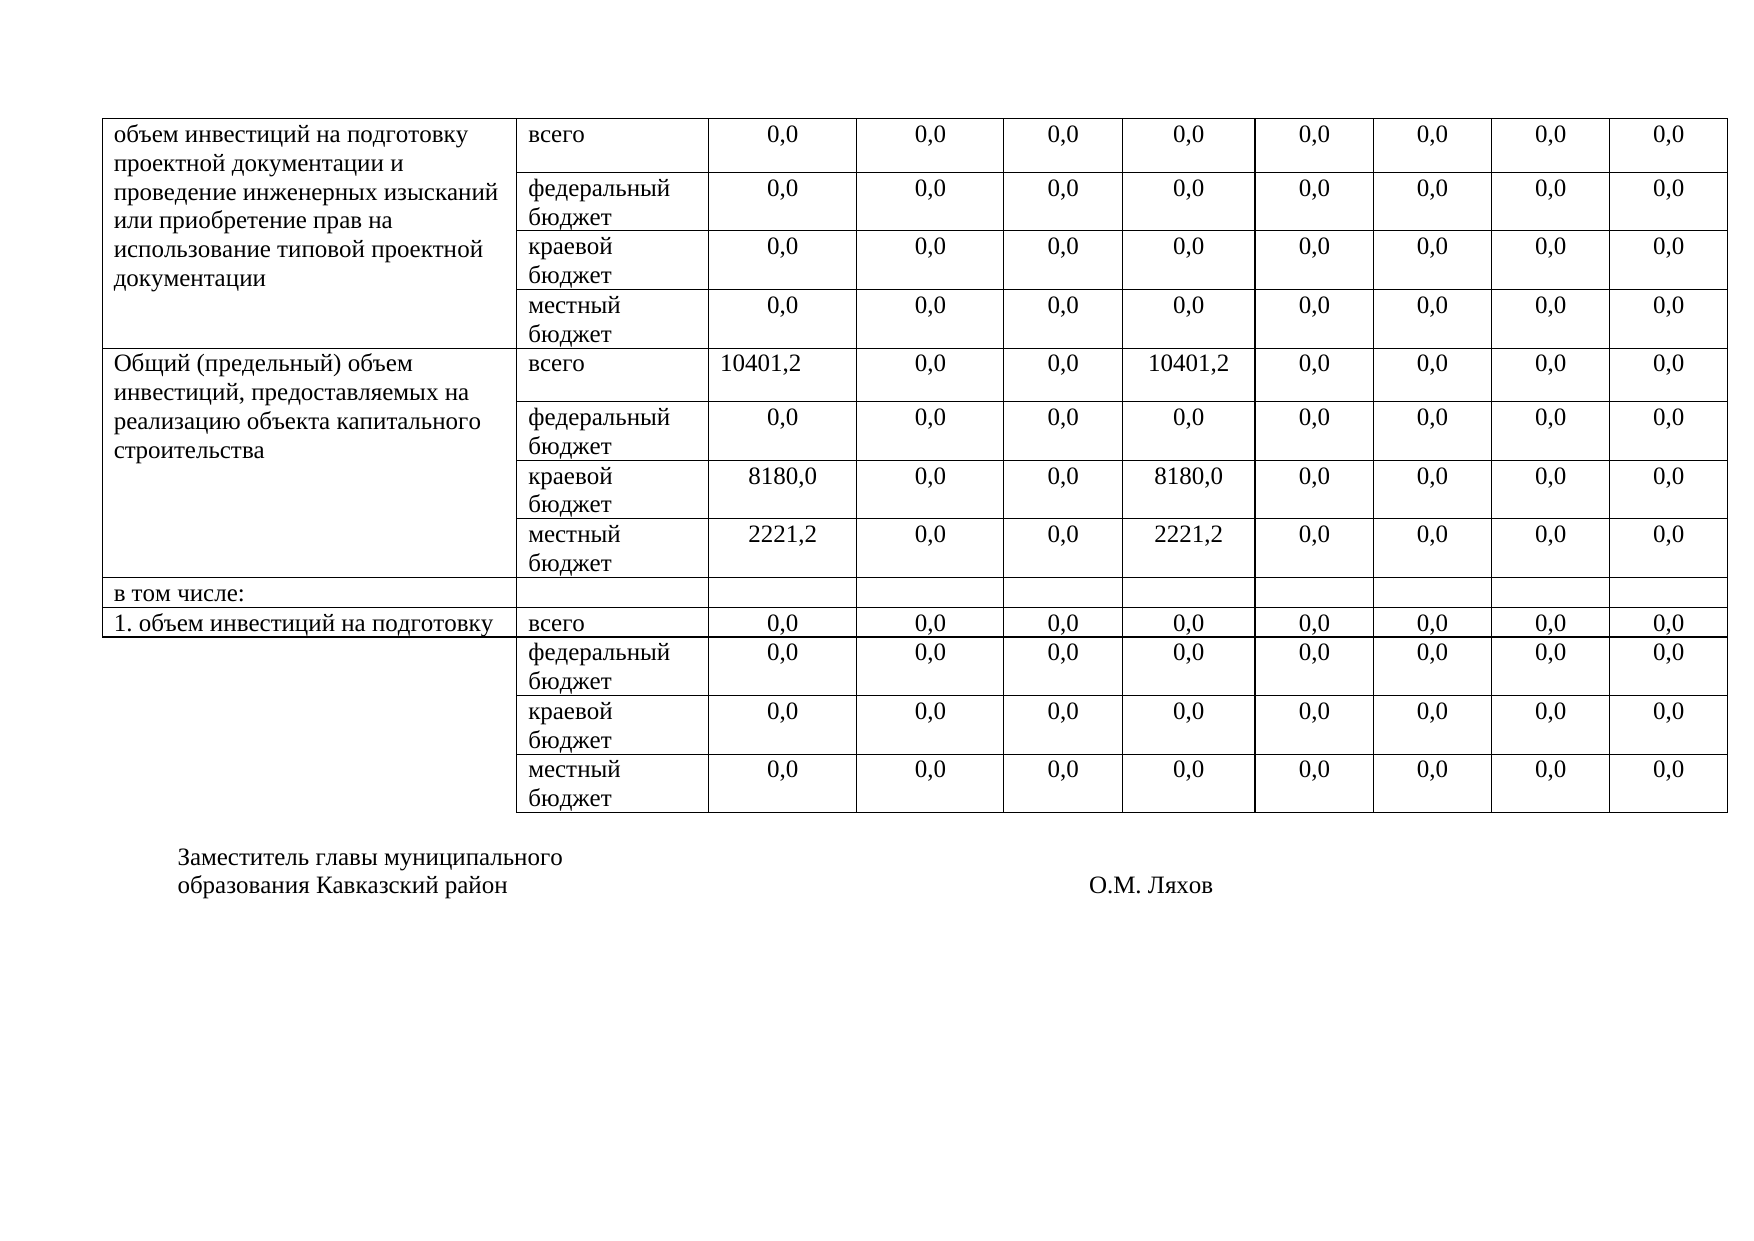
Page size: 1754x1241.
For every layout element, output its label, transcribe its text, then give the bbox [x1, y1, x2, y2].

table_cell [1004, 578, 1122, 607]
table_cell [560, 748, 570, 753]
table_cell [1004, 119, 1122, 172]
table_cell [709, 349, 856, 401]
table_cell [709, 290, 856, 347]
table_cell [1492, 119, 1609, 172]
text Заместитель главы муниципального [177, 842, 1695, 871]
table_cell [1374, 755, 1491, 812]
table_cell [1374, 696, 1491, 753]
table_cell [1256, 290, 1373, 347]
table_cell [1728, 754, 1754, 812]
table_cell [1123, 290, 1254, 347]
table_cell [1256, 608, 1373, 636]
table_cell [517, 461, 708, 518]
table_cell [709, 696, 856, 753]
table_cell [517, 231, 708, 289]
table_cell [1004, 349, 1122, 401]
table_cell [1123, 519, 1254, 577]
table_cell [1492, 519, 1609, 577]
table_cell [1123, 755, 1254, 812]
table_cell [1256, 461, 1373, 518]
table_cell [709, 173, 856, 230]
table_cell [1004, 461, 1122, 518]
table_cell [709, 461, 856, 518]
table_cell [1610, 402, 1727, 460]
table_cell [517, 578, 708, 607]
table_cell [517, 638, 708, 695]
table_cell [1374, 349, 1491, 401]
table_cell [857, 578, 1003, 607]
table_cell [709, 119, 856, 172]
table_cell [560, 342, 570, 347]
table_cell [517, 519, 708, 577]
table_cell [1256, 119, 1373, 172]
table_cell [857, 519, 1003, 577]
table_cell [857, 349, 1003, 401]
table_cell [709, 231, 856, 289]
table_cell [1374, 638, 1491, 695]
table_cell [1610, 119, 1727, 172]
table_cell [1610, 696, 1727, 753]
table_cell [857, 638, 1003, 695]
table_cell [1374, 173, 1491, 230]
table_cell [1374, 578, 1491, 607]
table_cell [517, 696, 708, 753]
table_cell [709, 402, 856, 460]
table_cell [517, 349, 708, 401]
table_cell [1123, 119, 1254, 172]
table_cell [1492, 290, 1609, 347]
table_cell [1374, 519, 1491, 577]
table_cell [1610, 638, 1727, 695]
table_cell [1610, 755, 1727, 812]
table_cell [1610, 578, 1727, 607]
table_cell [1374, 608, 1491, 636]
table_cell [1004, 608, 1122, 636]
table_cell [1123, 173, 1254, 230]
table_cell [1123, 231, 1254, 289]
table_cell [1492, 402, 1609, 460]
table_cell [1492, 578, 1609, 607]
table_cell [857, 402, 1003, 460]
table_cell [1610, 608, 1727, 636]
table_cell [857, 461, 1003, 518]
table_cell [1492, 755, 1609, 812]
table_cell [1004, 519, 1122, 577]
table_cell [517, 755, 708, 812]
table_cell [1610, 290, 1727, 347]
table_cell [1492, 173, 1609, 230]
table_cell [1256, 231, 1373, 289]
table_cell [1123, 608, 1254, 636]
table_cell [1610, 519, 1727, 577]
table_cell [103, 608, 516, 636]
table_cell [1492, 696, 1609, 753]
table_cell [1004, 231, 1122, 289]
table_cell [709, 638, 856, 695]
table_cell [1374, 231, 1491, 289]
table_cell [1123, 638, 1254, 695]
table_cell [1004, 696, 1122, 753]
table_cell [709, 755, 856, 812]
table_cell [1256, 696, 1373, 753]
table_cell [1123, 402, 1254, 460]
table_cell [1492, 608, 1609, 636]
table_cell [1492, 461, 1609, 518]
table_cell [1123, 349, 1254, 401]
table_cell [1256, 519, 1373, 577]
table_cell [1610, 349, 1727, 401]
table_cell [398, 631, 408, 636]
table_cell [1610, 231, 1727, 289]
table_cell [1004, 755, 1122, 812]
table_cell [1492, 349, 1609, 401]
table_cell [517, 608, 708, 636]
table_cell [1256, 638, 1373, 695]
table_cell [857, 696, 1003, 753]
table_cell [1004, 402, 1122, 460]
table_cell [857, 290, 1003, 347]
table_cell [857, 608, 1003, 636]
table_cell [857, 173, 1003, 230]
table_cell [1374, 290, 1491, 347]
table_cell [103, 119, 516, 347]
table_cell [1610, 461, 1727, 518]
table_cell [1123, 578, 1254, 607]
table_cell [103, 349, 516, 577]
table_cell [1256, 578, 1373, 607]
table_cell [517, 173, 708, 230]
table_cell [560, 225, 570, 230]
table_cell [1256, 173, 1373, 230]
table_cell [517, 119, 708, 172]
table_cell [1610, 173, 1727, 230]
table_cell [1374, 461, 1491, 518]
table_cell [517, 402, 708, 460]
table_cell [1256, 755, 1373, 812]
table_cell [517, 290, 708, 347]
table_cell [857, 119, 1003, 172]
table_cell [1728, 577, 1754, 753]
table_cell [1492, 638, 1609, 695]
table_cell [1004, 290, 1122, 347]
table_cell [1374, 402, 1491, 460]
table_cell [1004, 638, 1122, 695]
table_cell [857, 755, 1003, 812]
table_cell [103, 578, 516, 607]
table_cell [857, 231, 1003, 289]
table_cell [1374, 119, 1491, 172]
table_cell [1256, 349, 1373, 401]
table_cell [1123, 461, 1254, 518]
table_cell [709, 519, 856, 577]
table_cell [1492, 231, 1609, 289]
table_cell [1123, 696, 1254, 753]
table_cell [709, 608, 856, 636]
text образования Кавказский район О.М. Ляхов [177, 871, 1695, 899]
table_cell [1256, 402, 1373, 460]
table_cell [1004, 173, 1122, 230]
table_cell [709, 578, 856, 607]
